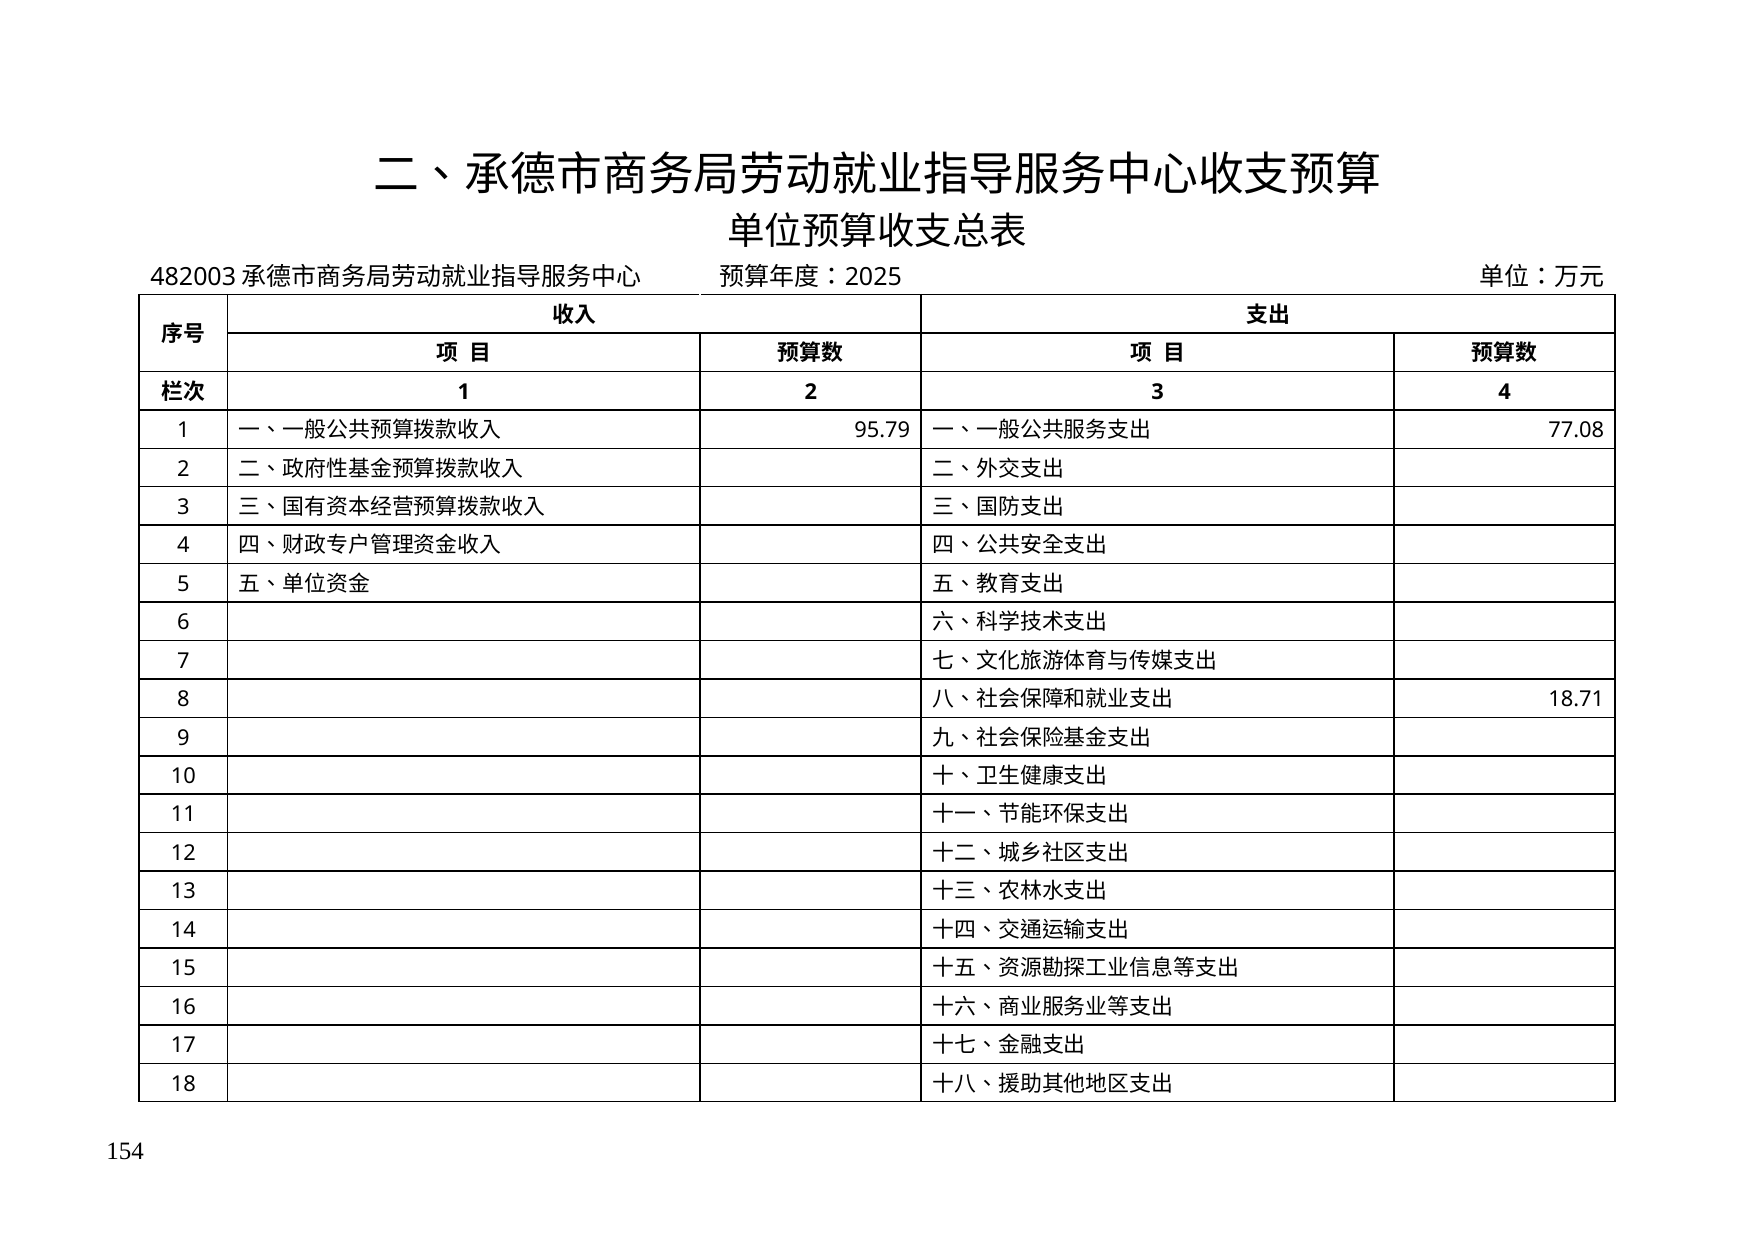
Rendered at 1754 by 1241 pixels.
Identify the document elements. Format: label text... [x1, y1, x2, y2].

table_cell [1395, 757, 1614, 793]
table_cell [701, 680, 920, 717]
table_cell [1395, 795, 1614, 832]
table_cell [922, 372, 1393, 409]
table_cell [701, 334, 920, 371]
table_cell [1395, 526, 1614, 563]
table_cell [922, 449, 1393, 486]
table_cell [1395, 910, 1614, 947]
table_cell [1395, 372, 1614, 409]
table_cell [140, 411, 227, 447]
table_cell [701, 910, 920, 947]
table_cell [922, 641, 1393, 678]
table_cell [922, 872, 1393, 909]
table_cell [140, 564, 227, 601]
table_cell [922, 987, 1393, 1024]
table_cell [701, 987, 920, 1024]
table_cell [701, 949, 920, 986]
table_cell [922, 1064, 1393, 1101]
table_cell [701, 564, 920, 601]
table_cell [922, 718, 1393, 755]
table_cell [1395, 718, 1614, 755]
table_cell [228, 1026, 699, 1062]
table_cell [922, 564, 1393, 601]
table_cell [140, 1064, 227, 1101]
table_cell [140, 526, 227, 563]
text 单位预算收支总表 [106, 204, 1648, 255]
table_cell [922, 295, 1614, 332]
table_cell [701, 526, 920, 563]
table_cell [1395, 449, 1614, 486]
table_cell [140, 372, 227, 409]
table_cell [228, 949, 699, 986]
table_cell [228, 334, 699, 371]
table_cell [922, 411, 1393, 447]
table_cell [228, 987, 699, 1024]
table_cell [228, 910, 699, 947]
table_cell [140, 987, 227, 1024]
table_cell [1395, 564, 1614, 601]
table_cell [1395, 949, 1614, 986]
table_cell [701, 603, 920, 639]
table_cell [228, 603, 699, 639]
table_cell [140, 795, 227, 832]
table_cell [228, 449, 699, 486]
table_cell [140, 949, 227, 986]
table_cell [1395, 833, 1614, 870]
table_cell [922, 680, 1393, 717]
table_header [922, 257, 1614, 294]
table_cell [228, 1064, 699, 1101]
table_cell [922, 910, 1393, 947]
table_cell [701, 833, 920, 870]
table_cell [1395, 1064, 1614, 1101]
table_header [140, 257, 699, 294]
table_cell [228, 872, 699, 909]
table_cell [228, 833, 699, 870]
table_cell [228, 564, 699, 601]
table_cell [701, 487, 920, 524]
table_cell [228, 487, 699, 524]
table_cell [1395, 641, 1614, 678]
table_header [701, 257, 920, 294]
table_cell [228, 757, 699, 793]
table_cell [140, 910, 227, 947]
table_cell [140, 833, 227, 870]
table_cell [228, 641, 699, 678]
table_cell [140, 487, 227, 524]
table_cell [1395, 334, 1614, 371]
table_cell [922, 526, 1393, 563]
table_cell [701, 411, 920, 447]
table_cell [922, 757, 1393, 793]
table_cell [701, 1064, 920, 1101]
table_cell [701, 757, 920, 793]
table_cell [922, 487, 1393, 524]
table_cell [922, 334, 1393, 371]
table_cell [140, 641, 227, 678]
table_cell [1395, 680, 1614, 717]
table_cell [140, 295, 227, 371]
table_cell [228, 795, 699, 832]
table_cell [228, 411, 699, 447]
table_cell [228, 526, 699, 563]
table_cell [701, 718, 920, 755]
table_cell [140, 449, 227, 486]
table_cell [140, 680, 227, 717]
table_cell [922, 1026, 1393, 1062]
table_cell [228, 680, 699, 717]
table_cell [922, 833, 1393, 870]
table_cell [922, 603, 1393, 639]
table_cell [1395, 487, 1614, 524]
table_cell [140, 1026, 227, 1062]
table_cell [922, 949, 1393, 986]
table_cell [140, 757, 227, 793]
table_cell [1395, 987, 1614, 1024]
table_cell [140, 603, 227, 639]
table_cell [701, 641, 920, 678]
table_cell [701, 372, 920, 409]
text 二、承德市商务局劳动就业指导服务中心收支预算 [106, 142, 1648, 204]
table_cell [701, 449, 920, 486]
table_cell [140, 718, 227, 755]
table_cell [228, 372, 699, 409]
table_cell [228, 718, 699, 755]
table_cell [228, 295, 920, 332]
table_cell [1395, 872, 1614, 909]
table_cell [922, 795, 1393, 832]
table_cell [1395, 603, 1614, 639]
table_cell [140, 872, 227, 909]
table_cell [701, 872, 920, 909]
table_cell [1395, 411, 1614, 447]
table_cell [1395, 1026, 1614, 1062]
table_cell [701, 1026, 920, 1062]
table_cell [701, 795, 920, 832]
